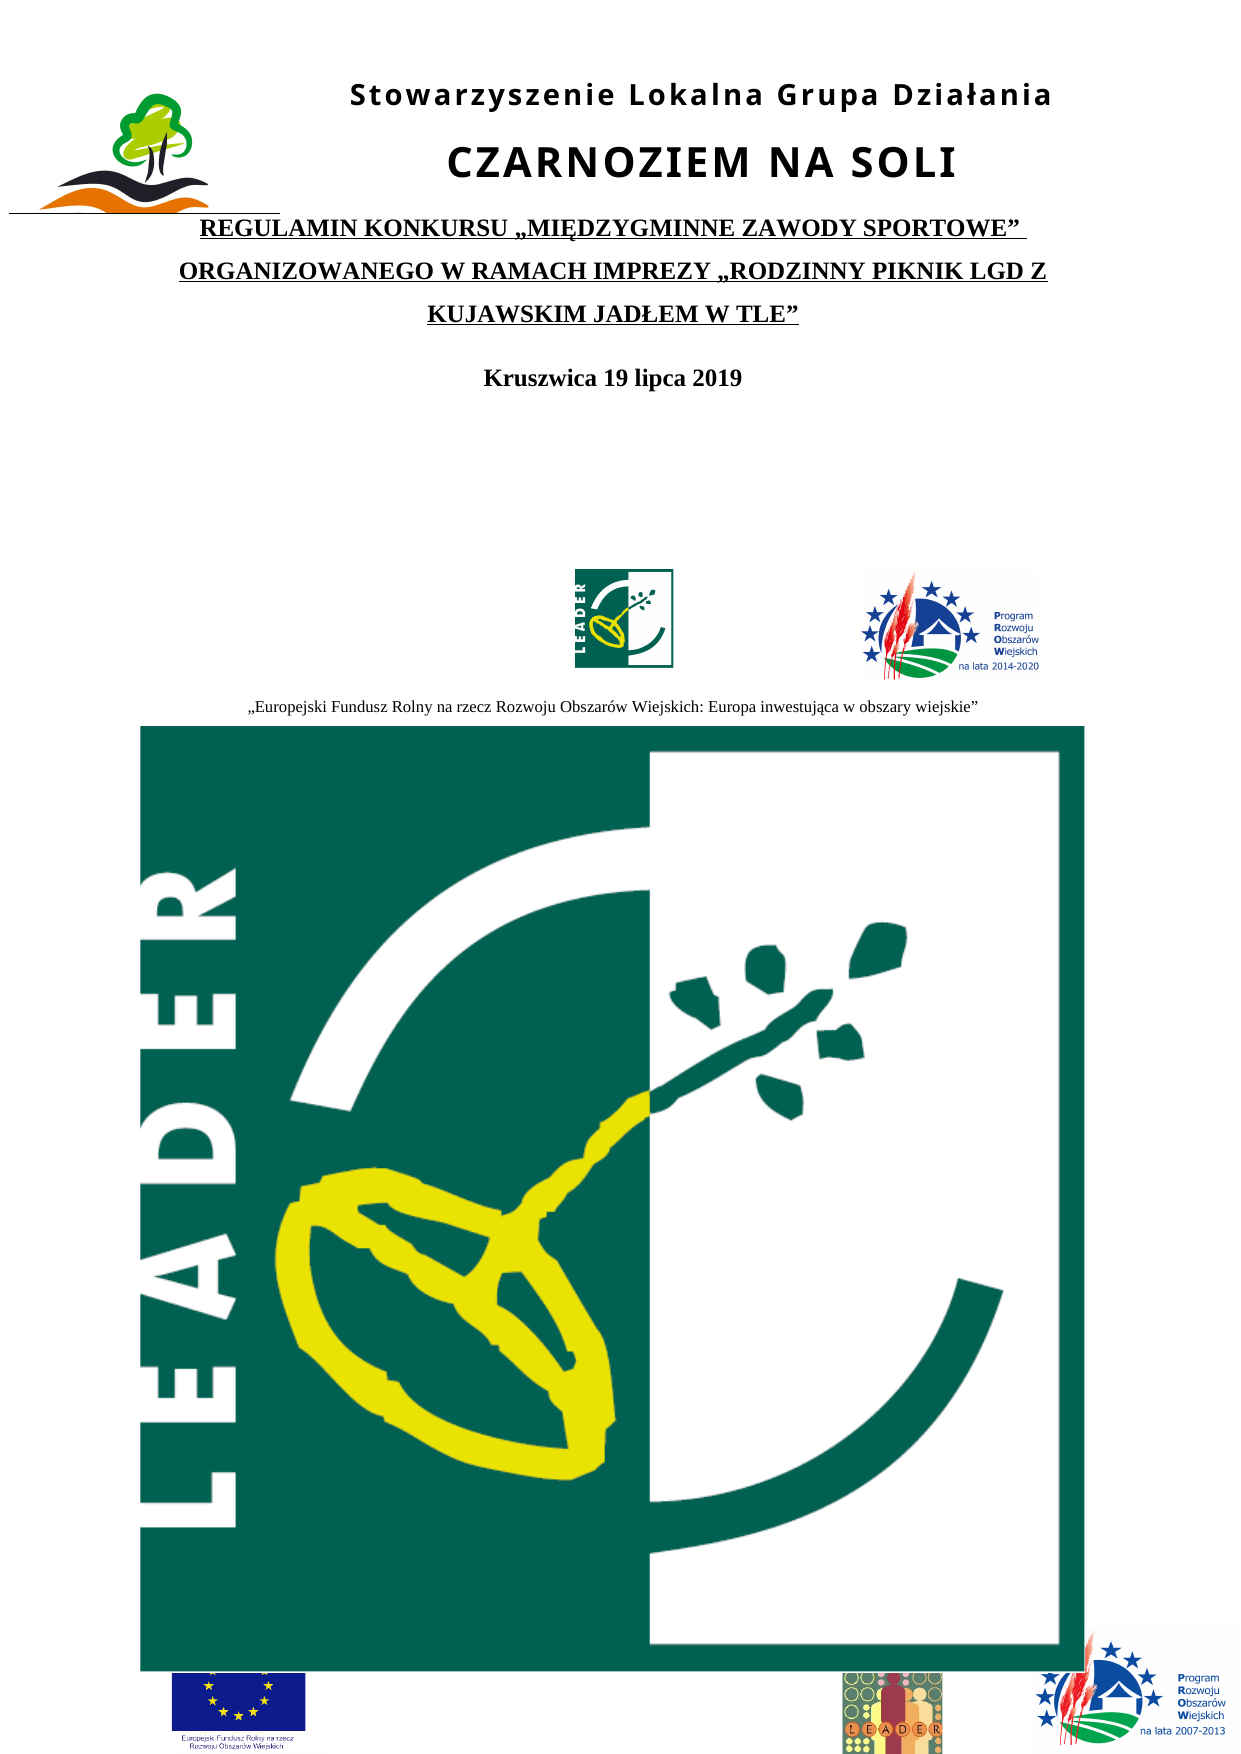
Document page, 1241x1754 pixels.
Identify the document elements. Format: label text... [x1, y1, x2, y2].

picture [140, 726, 1240, 1754]
text Kruszwica 19 lipca 2019 [103, 363, 1122, 392]
picture [20, 73, 233, 213]
text REGULAMIN KONKURSU „MIĘDZYGMINNE ZAWODY SPORTOWE” ORGANIZOWANEGO W RAMACH IMPREZY „RODZINNY PIKNIK LGD Z KUJAWSKIM JADŁEM W TLE” [103, 213, 1122, 328]
picture [861, 569, 1039, 681]
picture [575, 569, 674, 668]
